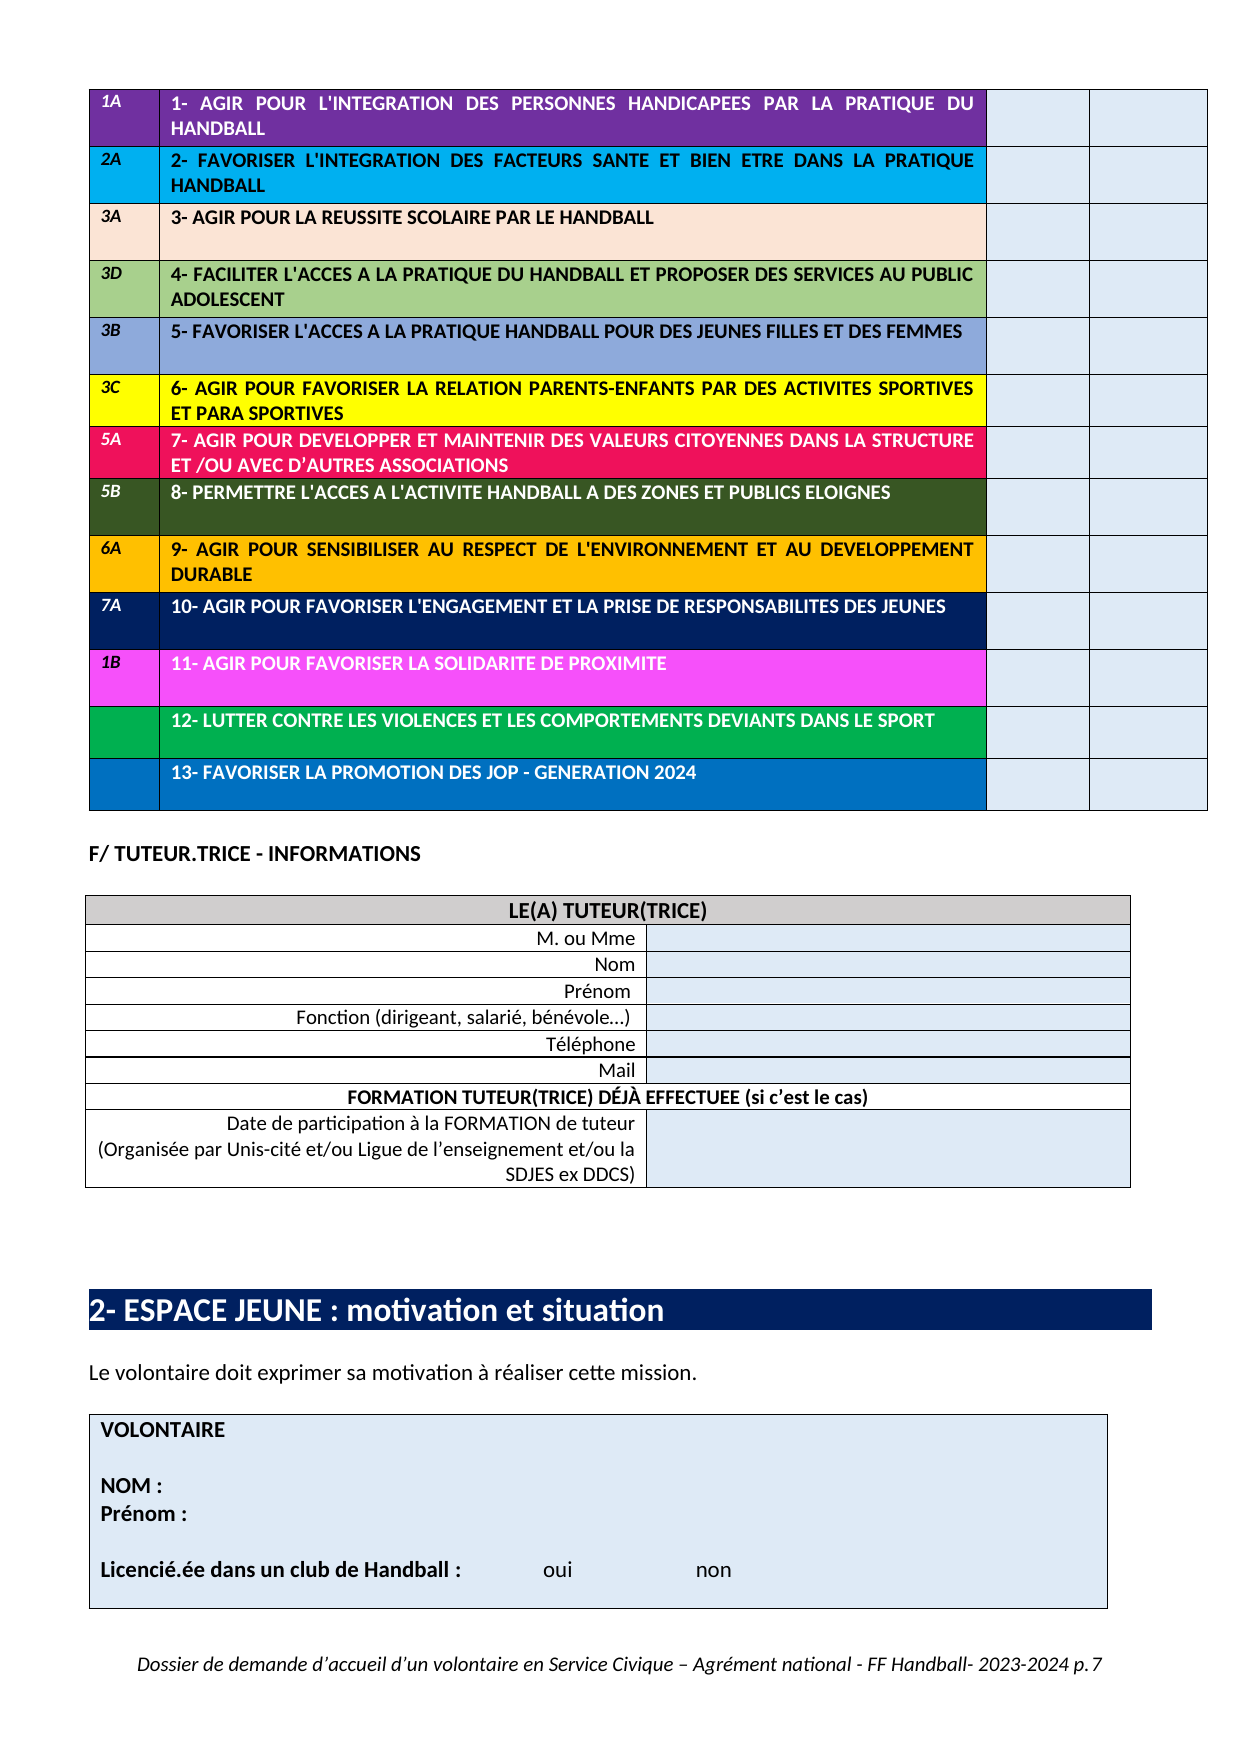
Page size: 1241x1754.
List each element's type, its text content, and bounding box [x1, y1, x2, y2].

table_cell 11- AGIR POUR FAVORISER LA SOLIDARITE DE PROXIMITE [160, 650, 986, 706]
table_cell [647, 1058, 1130, 1083]
table_cell [1090, 90, 1207, 146]
table_cell [1090, 536, 1207, 592]
table_cell [987, 427, 1089, 478]
table_cell [987, 650, 1089, 706]
table_cell M. ou Mme [86, 925, 646, 951]
table_cell [647, 1005, 1130, 1030]
table_cell 10- AGIR POUR FAVORISER L'ENGAGEMENT ET LA PRISE DE RESPONSABILITES DES JEUNES [160, 593, 986, 649]
table_cell [987, 759, 1089, 810]
table_cell [987, 261, 1089, 317]
table_cell 3D [90, 261, 159, 317]
table_cell [90, 707, 159, 758]
table_cell 3- AGIR POUR LA REUSSITE SCOLAIRE PAR LE HANDBALL [160, 204, 986, 260]
table_cell [987, 593, 1089, 649]
table_cell 4- FACILITER L'ACCES A LA PRATIQUE DU HANDBALL ET PROPOSER DES SERVICES AU PUBLIC ADOLESCENT [160, 261, 986, 317]
table_cell [987, 204, 1089, 260]
table_cell [647, 1110, 1130, 1187]
table_cell 1B [90, 650, 159, 706]
text F/ TUTEUR.TRICE - INFORMATIONS [89, 839, 1152, 867]
table_cell 3B [90, 318, 159, 374]
table_cell 6- AGIR POUR FAVORISER LA RELATION PARENTS-ENFANTS PAR DES ACTIVITES SPORTIVES ET PARA SPORTIVES [160, 375, 986, 426]
table_cell 5A [90, 427, 159, 478]
table_cell 7- AGIR POUR DEVELOPPER ET MAINTENIR DES VALEURS CITOYENNES DANS LA STRUCTURE ET /OU AVEC D’AUTRES ASSOCIATIONS [160, 427, 986, 478]
table_cell 6A [90, 536, 159, 592]
table_cell 8- PERMETTRE L'ACCES A L'ACTIVITE HANDBALL A DES ZONES ET PUBLICS ELOIGNES [160, 479, 986, 535]
table_cell Mail [86, 1058, 646, 1083]
table_cell [987, 536, 1089, 592]
table_cell [1090, 204, 1207, 260]
table_cell [1090, 318, 1207, 374]
table_cell Prénom [86, 978, 646, 1003]
table_cell [647, 925, 1130, 951]
text 2- ESPACE JEUNE : motivation et situation [89, 1289, 1152, 1330]
table_cell 3A [90, 204, 159, 260]
table_cell [987, 318, 1089, 374]
table_cell [1090, 479, 1207, 535]
table_cell 7A [90, 593, 159, 649]
table_cell 2A [90, 147, 159, 203]
table_cell 9- AGIR POUR SENSIBILISER AU RESPECT DE L'ENVIRONNEMENT ET AU DEVELOPPEMENT DURABLE [160, 536, 986, 592]
table_cell [1090, 427, 1207, 478]
table_cell [987, 707, 1089, 758]
table_cell 5B [90, 479, 159, 535]
table_cell [987, 147, 1089, 203]
table_cell [1090, 759, 1207, 810]
table_cell 5- FAVORISER L'ACCES A LA PRATIQUE HANDBALL POUR DES JEUNES FILLES ET DES FEMMES [160, 318, 986, 374]
table_cell [1090, 147, 1207, 203]
table_cell [1090, 593, 1207, 649]
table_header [90, 1415, 1107, 1608]
table_cell [987, 375, 1089, 426]
table_cell [987, 479, 1089, 535]
table_cell [1090, 375, 1207, 426]
table_cell Nom [86, 952, 646, 977]
table_cell 1- AGIR POUR L'INTEGRATION DES PERSONNES HANDICAPEES PAR LA PRATIQUE DU HANDBALL [160, 90, 986, 146]
table_cell 2- FAVORISER L'INTEGRATION DES FACTEURS SANTE ET BIEN ETRE DANS LA PRATIQUE HANDBALL [160, 147, 986, 203]
table_cell 1A [90, 90, 159, 146]
text Le volontaire doit exprimer sa motivation à réaliser cette mission. [89, 1358, 1152, 1386]
table_cell [987, 90, 1089, 146]
table_header LE(A) TUTEUR(TRICE) [86, 896, 1130, 924]
table_cell Fonction (dirigeant, salarié, bénévole…) [86, 1005, 646, 1030]
table_cell Téléphone [86, 1031, 646, 1056]
table_cell 3C [90, 375, 159, 426]
table_cell 12- LUTTER CONTRE LES VIOLENCES ET LES COMPORTEMENTS DEVIANTS DANS LE SPORT [160, 707, 986, 758]
table_cell [1090, 261, 1207, 317]
table_cell Date de participation à la FORMATION de tuteur (Organisée par Unis-cité et/ou Ligue de l’enseignement et/ou la SDJES ex DDCS) [86, 1110, 646, 1187]
table_cell FORMATION TUTEUR(TRICE) DÉJÀ EFFECTUEE (si c’est le cas) [86, 1084, 1130, 1109]
table_cell [1090, 650, 1207, 706]
table_cell [647, 978, 1130, 1003]
table_cell [647, 1031, 1130, 1056]
table_cell [90, 759, 159, 810]
table_cell [647, 952, 1130, 977]
table_cell [1090, 707, 1207, 758]
table_cell 13- FAVORISER LA PROMOTION DES JOP - GENERATION 2024 [160, 759, 986, 810]
